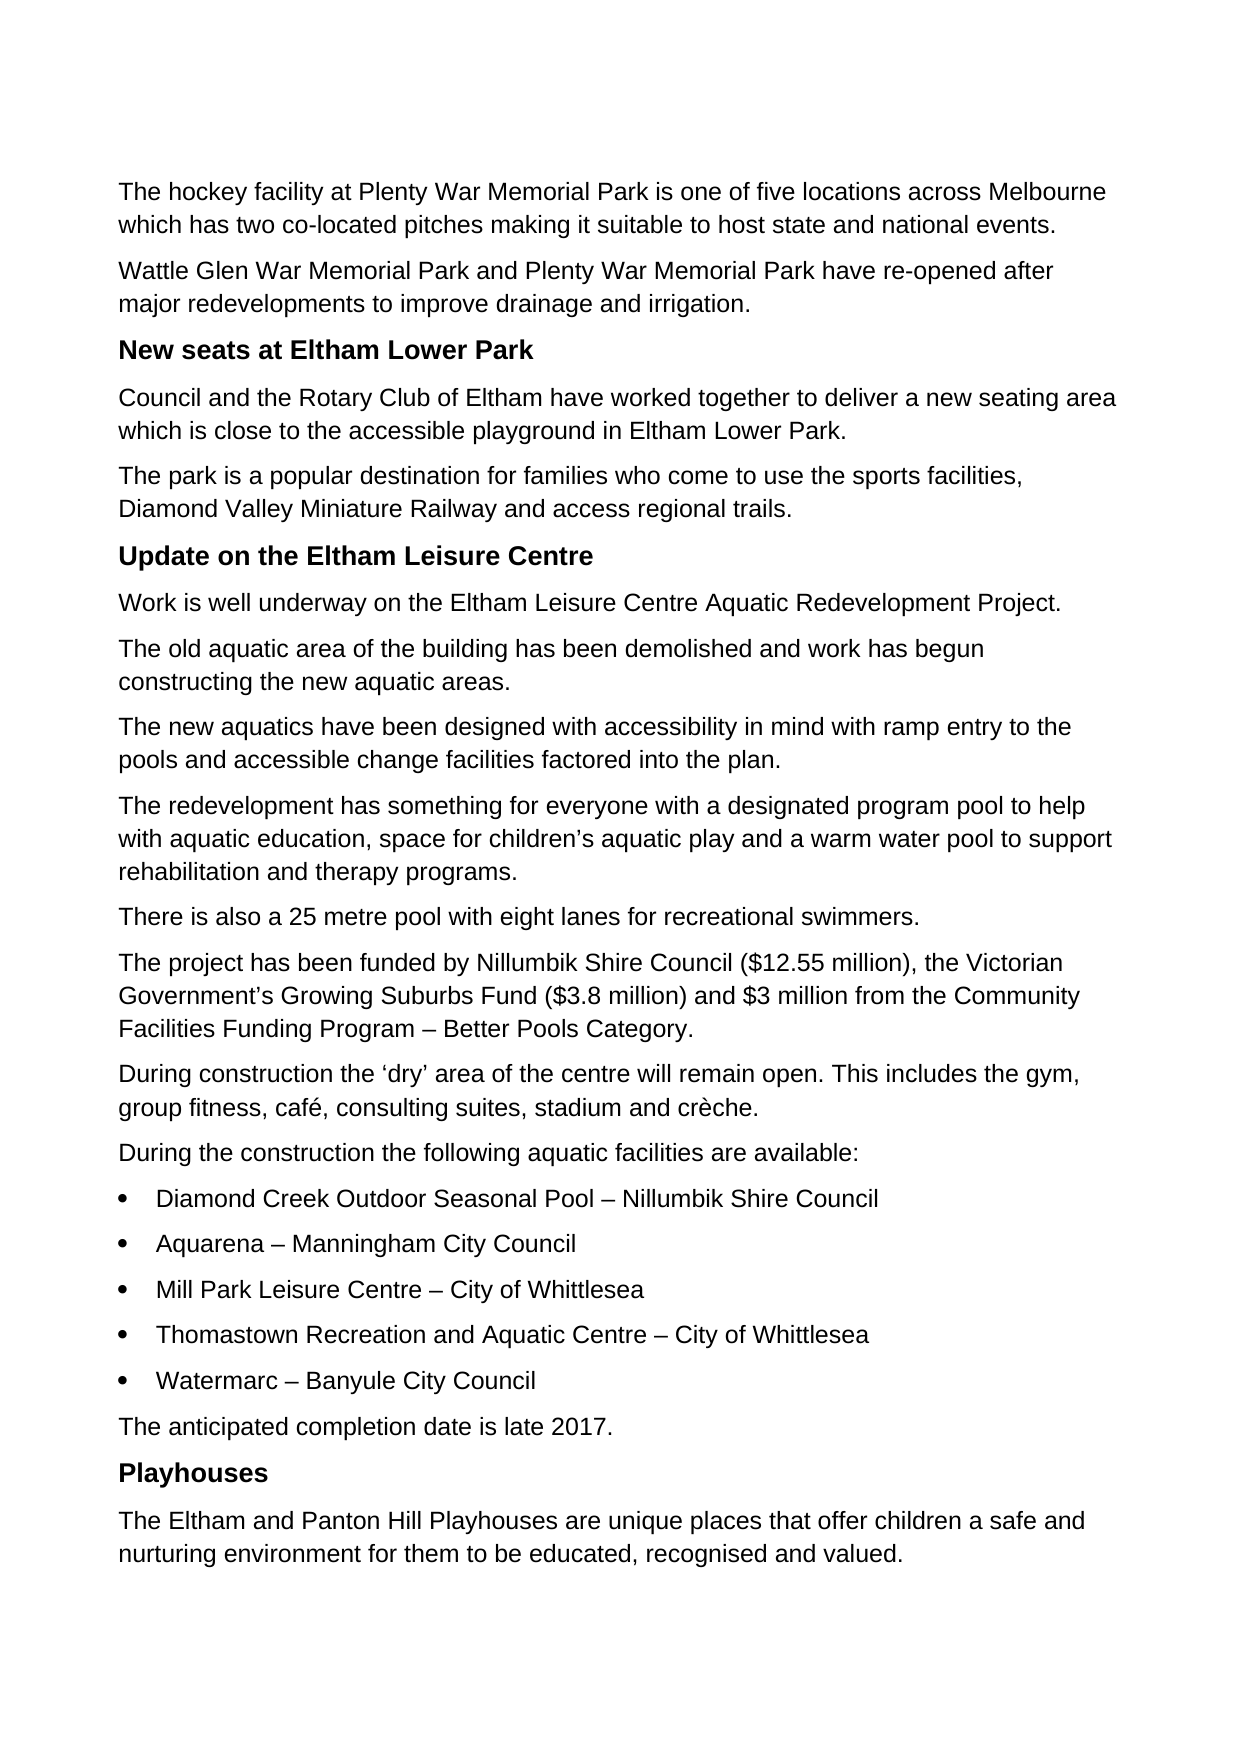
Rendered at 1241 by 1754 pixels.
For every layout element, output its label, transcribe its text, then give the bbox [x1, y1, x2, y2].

text There is also a 25 metre pool with eight lanes for recreational swimmers. [118, 902, 1122, 931]
text The Eltham and Panton Hill Playhouses are unique places that offer children a safe and nurturing environment for them to be educated, recognised and valued. [118, 1506, 1122, 1567]
text The new aquatics have been designed with accessibility in mind with ramp entry to the pools and accessible change facilities factored into the plan. [118, 712, 1122, 774]
text During the construction the following aquatic facilities are available: [118, 1138, 1122, 1167]
text The project has been funded by Nillumbik Shire Council ($12.55 million), the Victorian Government’s Growing Suburbs Fund ($3.8 million) and $3 million from the Community Facilities Funding Program – Better Pools Category. [118, 948, 1122, 1043]
text The anticipated completion date is late 2017. [118, 1412, 1122, 1440]
text Council and the Rotary Club of Eltham have worked together to deliver a new seating area which is close to the accessible playground in Eltham Lower Park. [118, 383, 1122, 444]
list Thomastown Recreation and Aquatic Centre – City of Whittlesea [118, 1320, 1122, 1349]
text The hockey facility at Plenty War Memorial Park is one of five locations across Melbourne which has two co-located pitches making it suitable to host state and national events. [118, 177, 1122, 239]
text The old aquatic area of the building has been demolished and work has begun constructing the new aquatic areas. [118, 634, 1122, 696]
text New seats at Eltham Lower Park [118, 334, 1122, 366]
list Diamond Creek Outdoor Seasonal Pool – Nillumbik Shire Council [118, 1183, 1122, 1212]
text Wattle Glen War Memorial Park and Plenty War Memorial Park have re-opened after major redevelopments to improve drainage and irrigation. [118, 256, 1122, 317]
list Aquarena – Manningham City Council [118, 1229, 1122, 1258]
text During construction the ‘dry’ area of the centre will remain open. This includes the gym, group fitness, café, consulting suites, stadium and crèche. [118, 1059, 1122, 1121]
text The redevelopment has something for everyone with a designated program pool to help with aquatic education, space for children’s aquatic play and a warm water pool to support rehabilitation and therapy programs. [118, 791, 1122, 886]
text Work is well underway on the Eltham Leisure Centre Aquatic Redevelopment Project. [118, 588, 1122, 617]
list Watermarc – Banyule City Council [118, 1366, 1122, 1395]
list Mill Park Leisure Centre – City of Whittlesea [118, 1275, 1122, 1304]
text Playhouses [118, 1457, 1122, 1488]
text The park is a popular destination for families who come to use the sports facilities, Diamond Valley Miniature Railway and access regional trails. [118, 461, 1122, 523]
text Update on the Eltham Leisure Centre [118, 540, 1122, 571]
